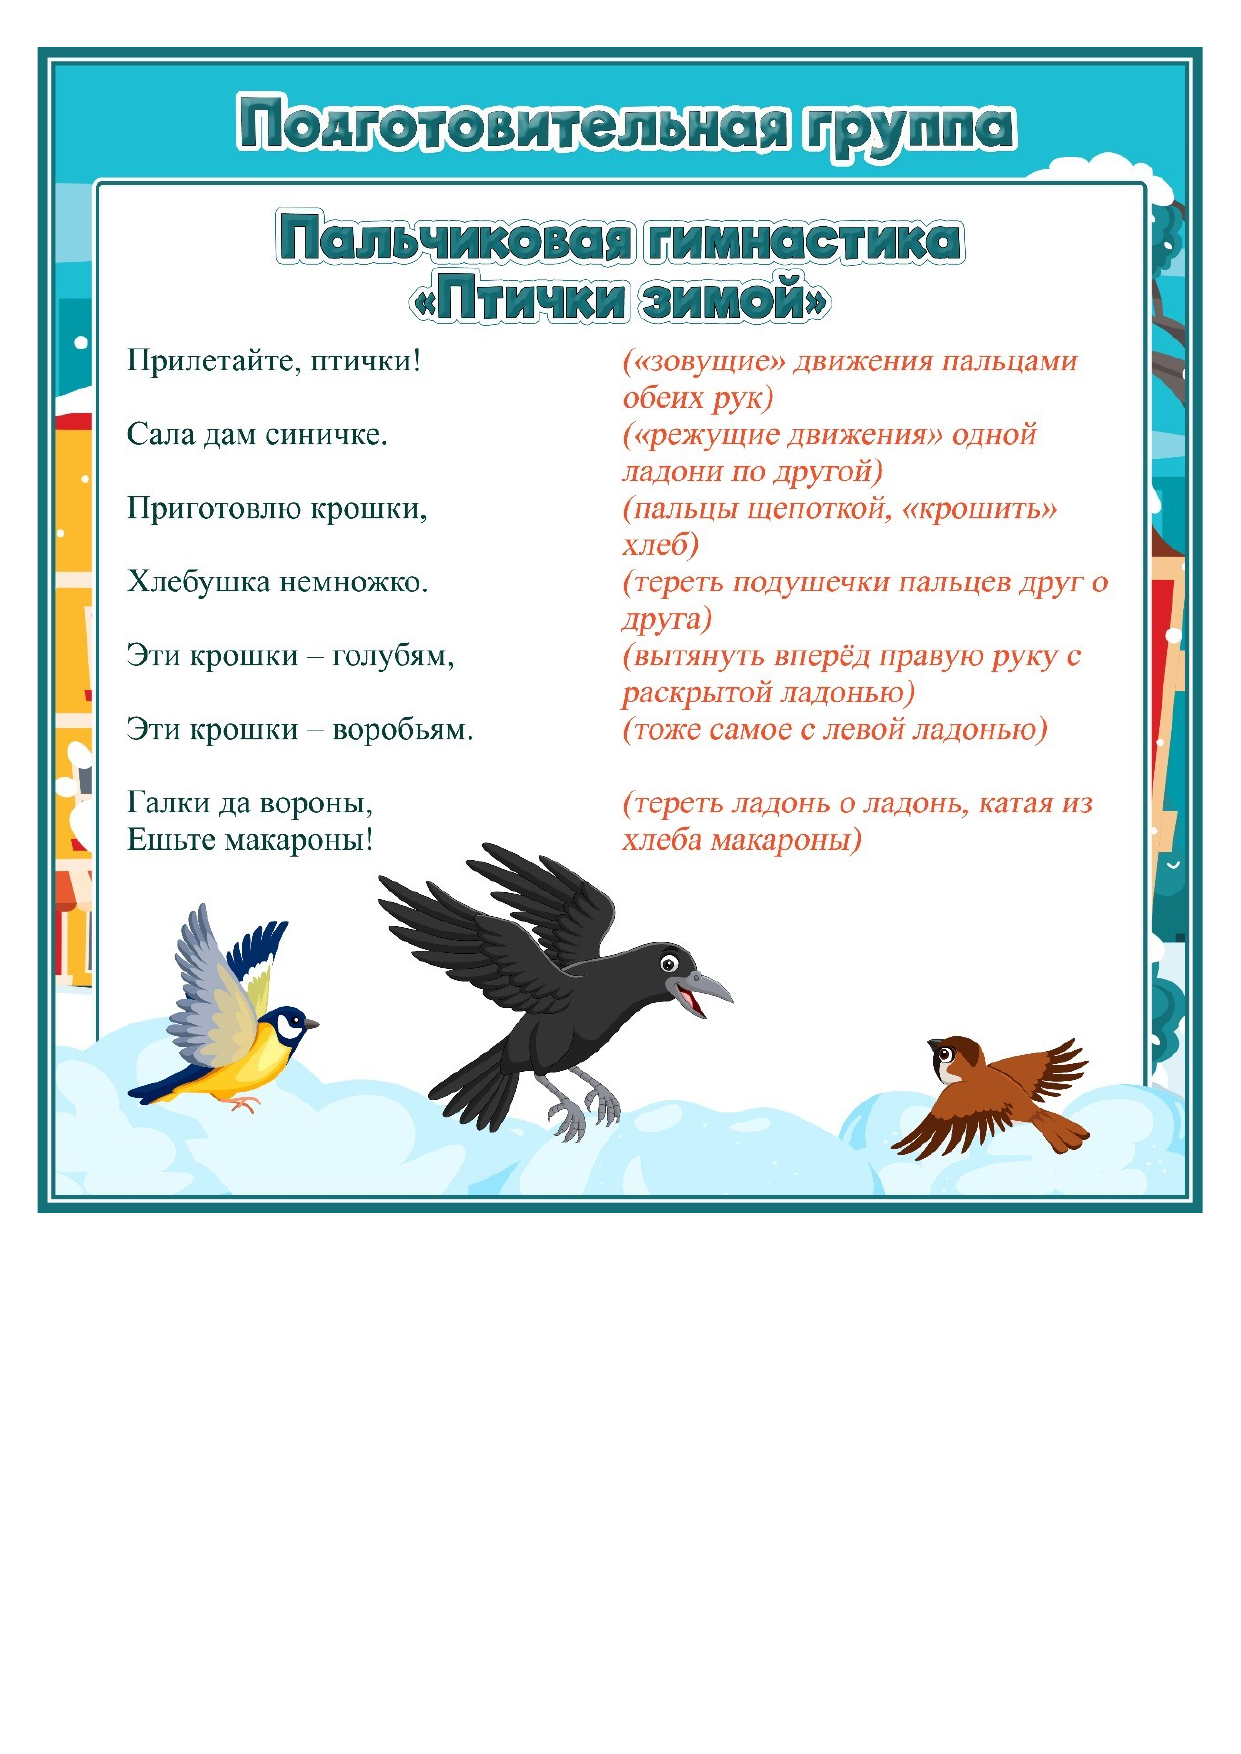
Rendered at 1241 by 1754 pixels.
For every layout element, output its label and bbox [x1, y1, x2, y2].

picture [37, 47, 1203, 1213]
